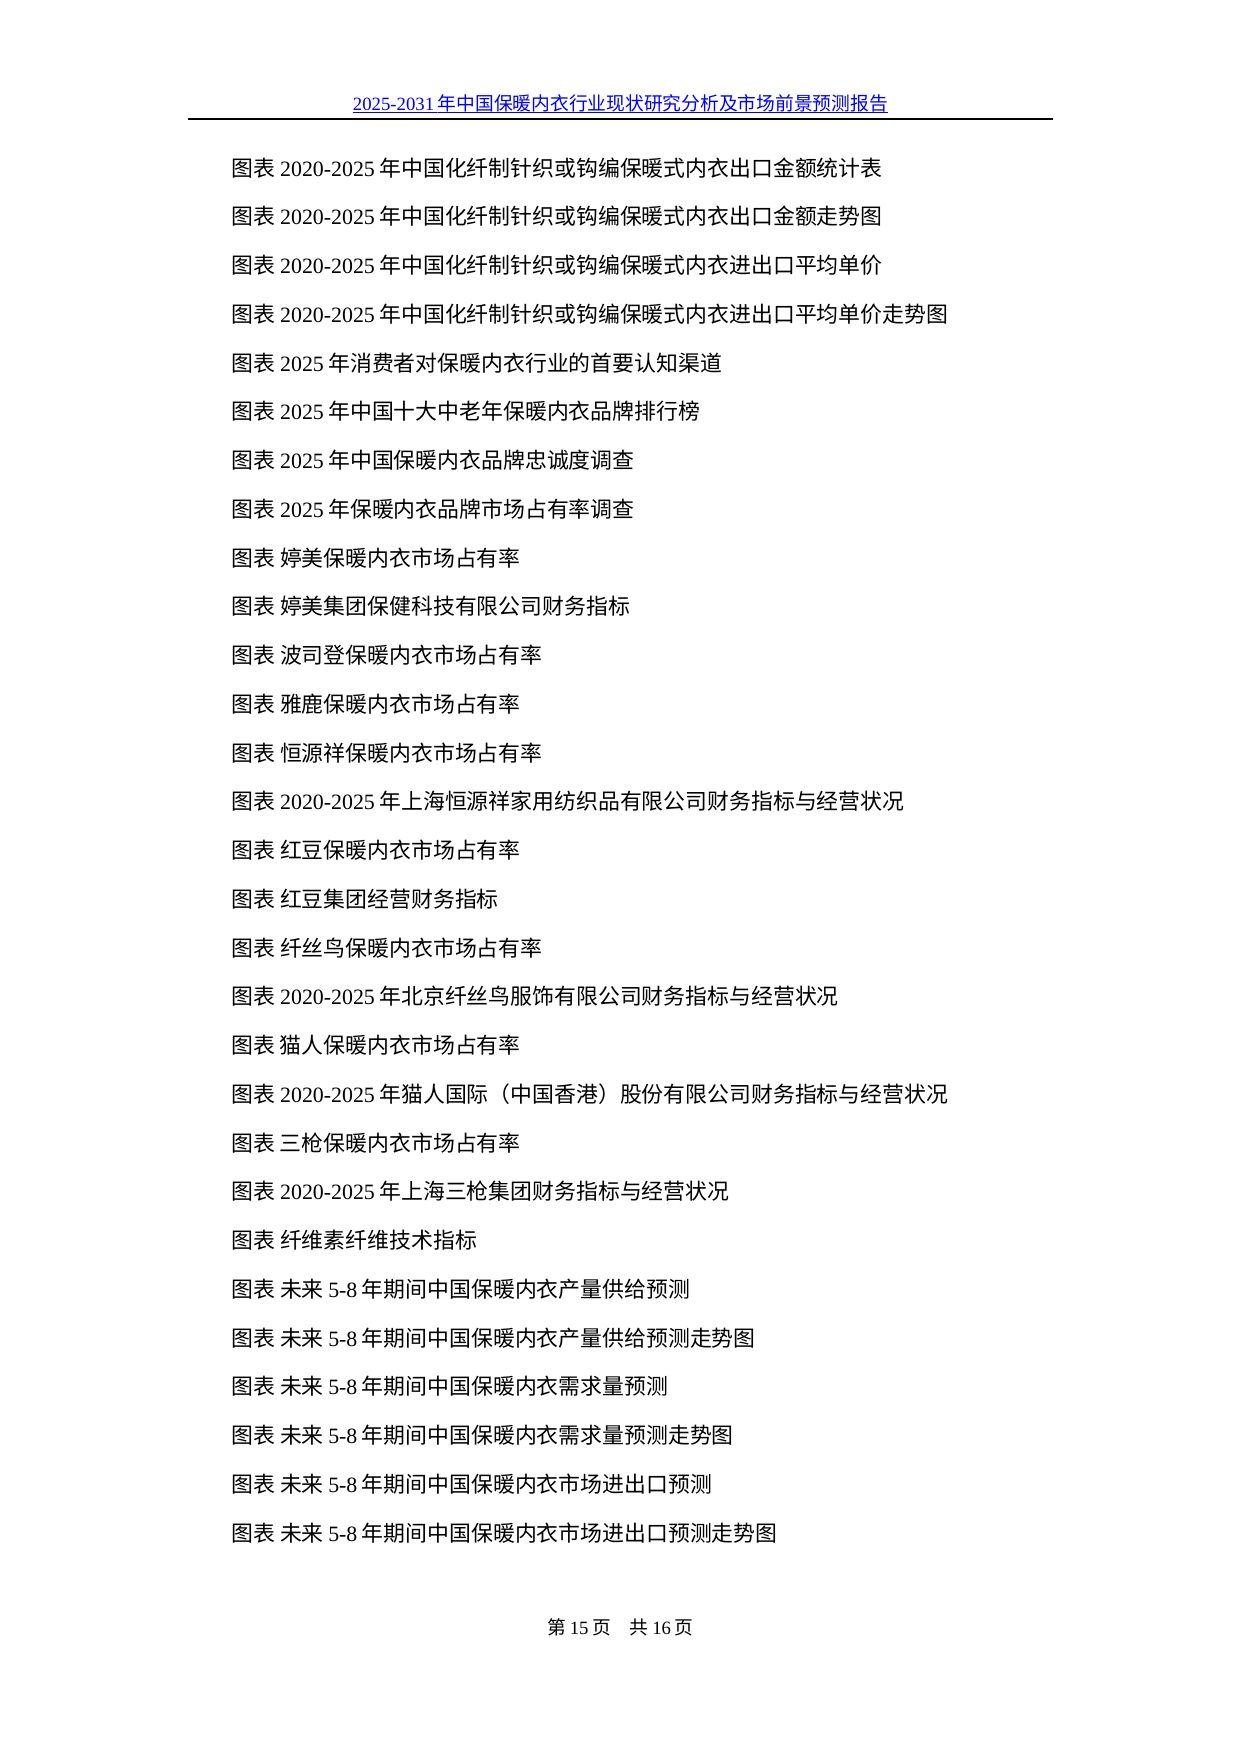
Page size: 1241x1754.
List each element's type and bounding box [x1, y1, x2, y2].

text [187, 150, 1053, 1548]
